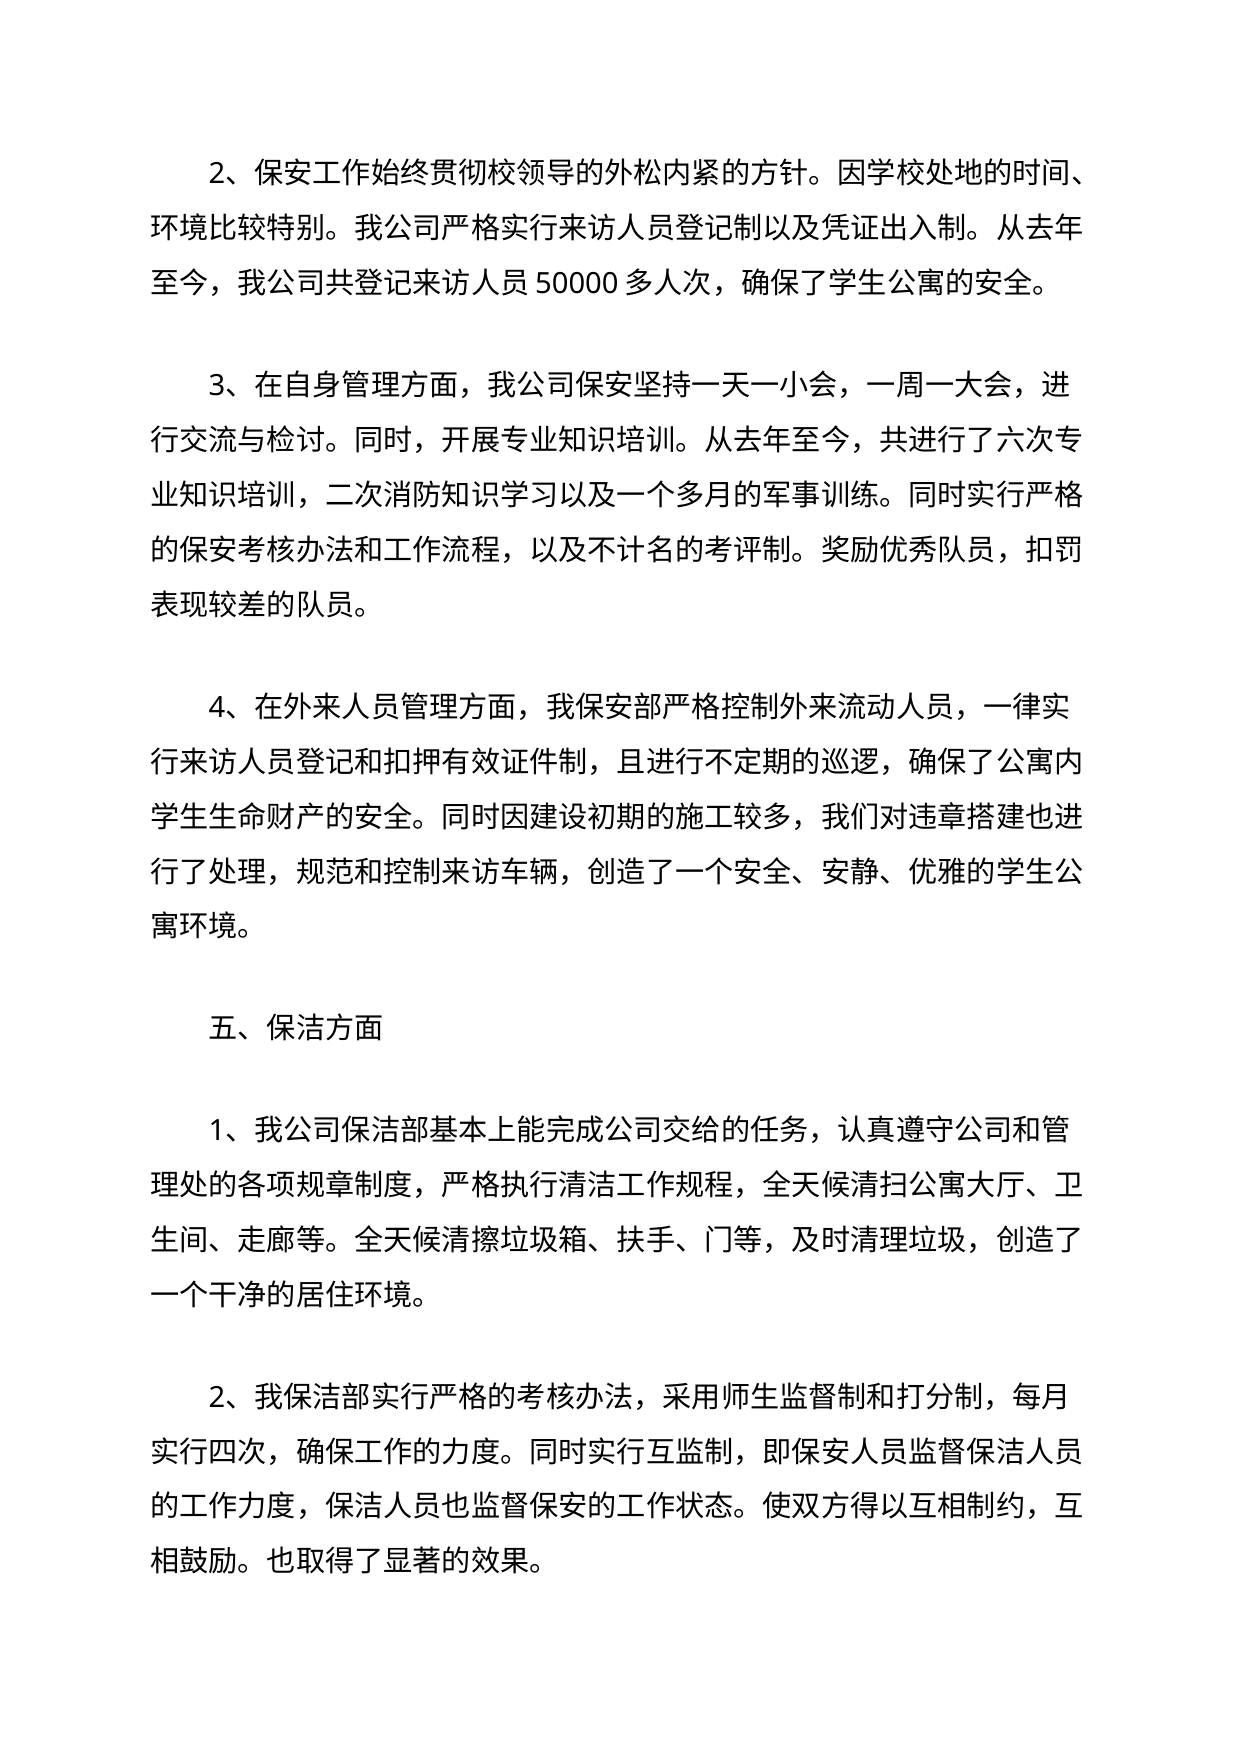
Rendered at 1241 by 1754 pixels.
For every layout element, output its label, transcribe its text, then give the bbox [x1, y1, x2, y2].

text 3、在自身管理方面，我公司保安坚持一天一小会，一周一大会，进行交流与检讨。同时，开展专业知识培训。从去年至今，共进行了六次专业知识培训，二次消防知识学习以及一个多月的军事训练。同时实行严格的保安考核办法和工作流程，以及不计名的考评制。奖励优秀队员，扣罚表现较差的队员。 [150, 362, 1090, 624]
text 4、在外来人员管理方面，我保安部严格控制外来流动人员，一律实行来访人员登记和扣押有效证件制，且进行不定期的巡逻，确保了公寓内学生生命财产的安全。同时因建设初期的施工较多，我们对违章搭建也进行了处理，规范和控制来访车辆，创造了一个安全、安静、优雅的学生公寓环境。 [150, 683, 1090, 945]
text 五、保洁方面 [150, 1005, 1090, 1047]
text 2、我保洁部实行严格的考核办法，采用师生监督制和打分制，每月实行四次，确保工作的力度。同时实行互监制，即保安人员监督保洁人员的工作力度，保洁人员也监督保安的工作状态。使双方得以互相制约，互相鼓励。也取得了显著的效果。 [150, 1373, 1090, 1580]
text 2、保安工作始终贯彻校领导的外松内紧的方针。因学校处地的时间、环境比较特别。我公司严格实行来访人员登记制以及凭证出入制。从去年至今，我公司共登记来访人员50000多人次，确保了学生公寓的安全。 [150, 150, 1090, 302]
text 1、我公司保洁部基本上能完成公司交给的任务，认真遵守公司和管理处的各项规章制度，严格执行清洁工作规程，全天候清扫公寓大厅、卫生间、走廊等。全天候清擦垃圾箱、扶手、门等，及时清理垃圾，创造了一个干净的居住环境。 [150, 1107, 1090, 1314]
